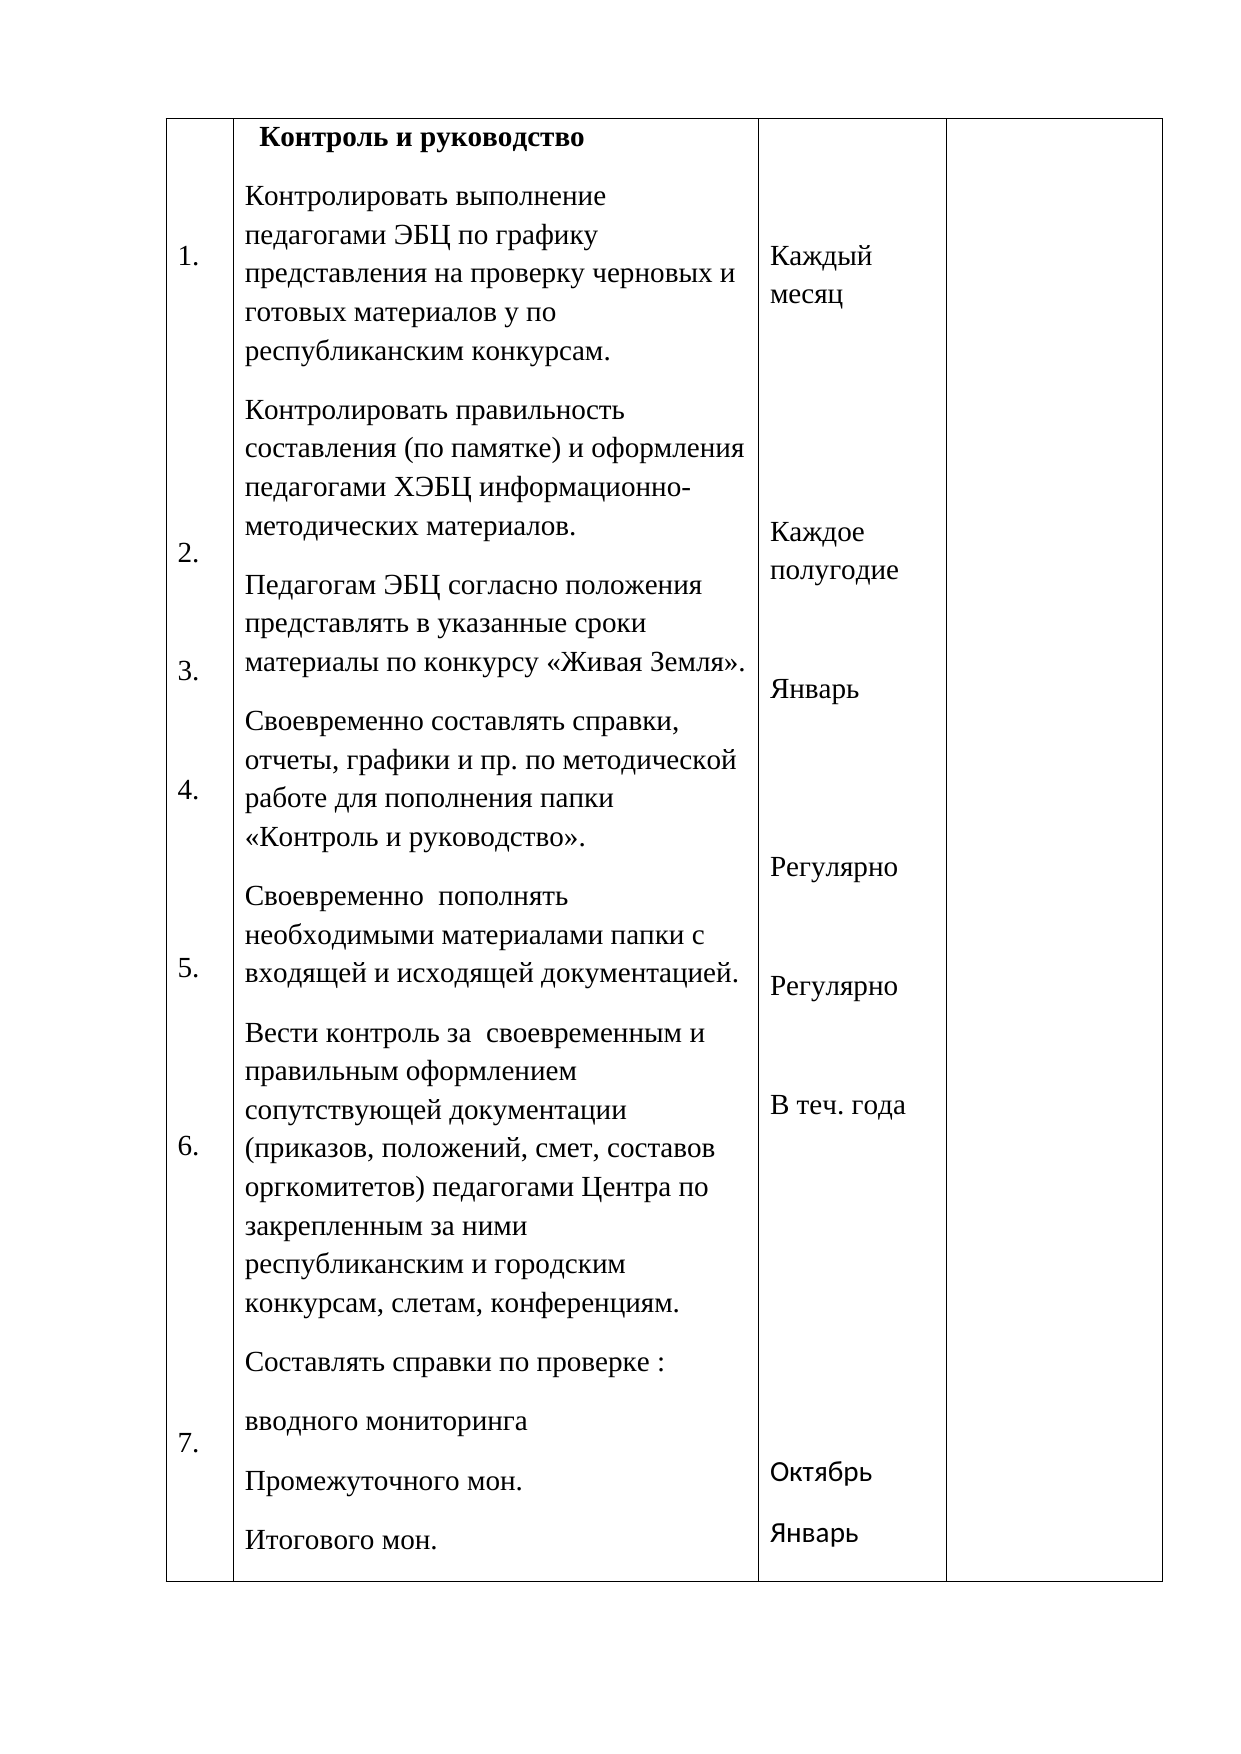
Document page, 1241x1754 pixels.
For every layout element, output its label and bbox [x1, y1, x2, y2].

table_cell [759, 119, 946, 1581]
table_cell [234, 119, 758, 1581]
table_cell [167, 119, 233, 1581]
table_cell [947, 119, 1162, 1581]
